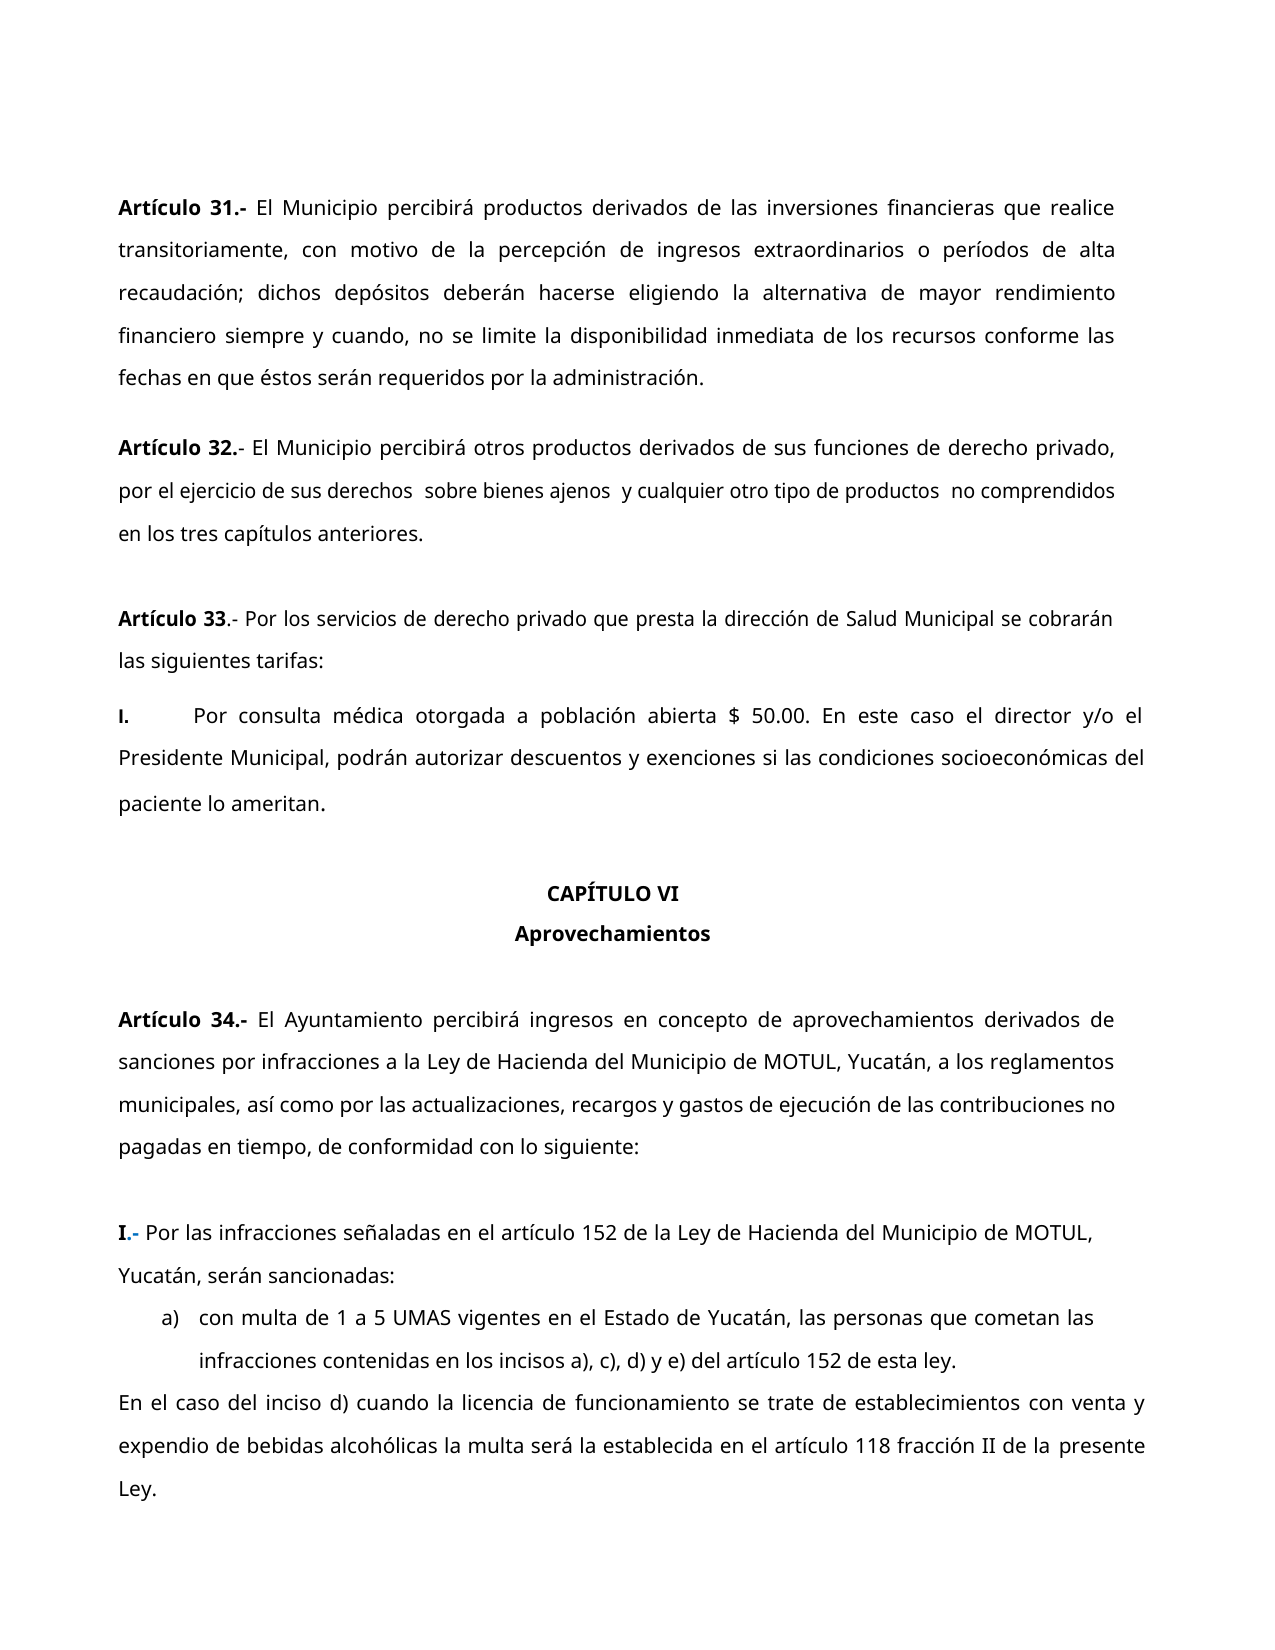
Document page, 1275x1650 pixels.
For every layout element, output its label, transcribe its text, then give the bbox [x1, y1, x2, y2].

list Por consulta médica otorgada a población abierta $ 50.00. En este caso el director y/o el Presidente Municipal, podrán autorizar descuentos y exenciones si las condiciones socioeconómicas del paciente lo ameritan. [118, 701, 1144, 818]
text Artículo 32.- El Municipio percibirá otros productos derivados de sus funciones de derecho privado, por el ejercicio de sus derechos sobre bienes ajenos y cualquier otro tipo de productos no comprendidos en los tres capítulos anteriores. [118, 433, 1115, 547]
text Artículo 34.- El Ayuntamiento percibirá ingresos en concepto de aprovechamientos derivados de sanciones por infracciones a la Ley de Hacienda del Municipio de MOTUL, Yucatán, a los reglamentos municipales, así como por las actualizaciones, recargos y gastos de ejecución de las contribuciones no pagadas en tiempo, de conformidad con lo siguiente: [118, 1005, 1116, 1161]
list con multa de 1 a 5 UMAS vigentes en el Estado de Yucatán, las personas que cometan las infracciones contenidas en los incisos a), c), d) y e) del artículo 152 de esta ley. [161, 1303, 1094, 1374]
text En el caso del inciso d) cuando la licencia de funcionamiento se trate de establecimientos con venta y expendio de bebidas alcohólicas la multa será la establecida en el artículo 118 fracción II de la presente Ley. [118, 1388, 1146, 1502]
text I.- Por las infracciones señaladas en el artículo 152 de la Ley de Hacienda del Municipio de MOTUL, Yucatán, serán sancionadas: [118, 1218, 1094, 1289]
text Artículo 33.- Por los servicios de derecho privado que presta la dirección de Salud Municipal se cobrarán las siguientes tarifas: [118, 604, 1115, 675]
text Artículo 31.- El Municipio percibirá productos derivados de las inversiones financieras que realice transitoriamente, con motivo de la percepción de ingresos extraordinarios o períodos de alta recaudación; dichos depósitos deberán hacerse eligiendo la alternativa de mayor rendimiento financiero siempre y cuando, no se limite la disponibilidad inmediata de los recursos conforme las fechas en que éstos serán requeridos por la administración. [118, 193, 1116, 392]
text CAPÍTULO VI [118, 879, 1107, 908]
text Aprovechamientos [118, 919, 1107, 948]
